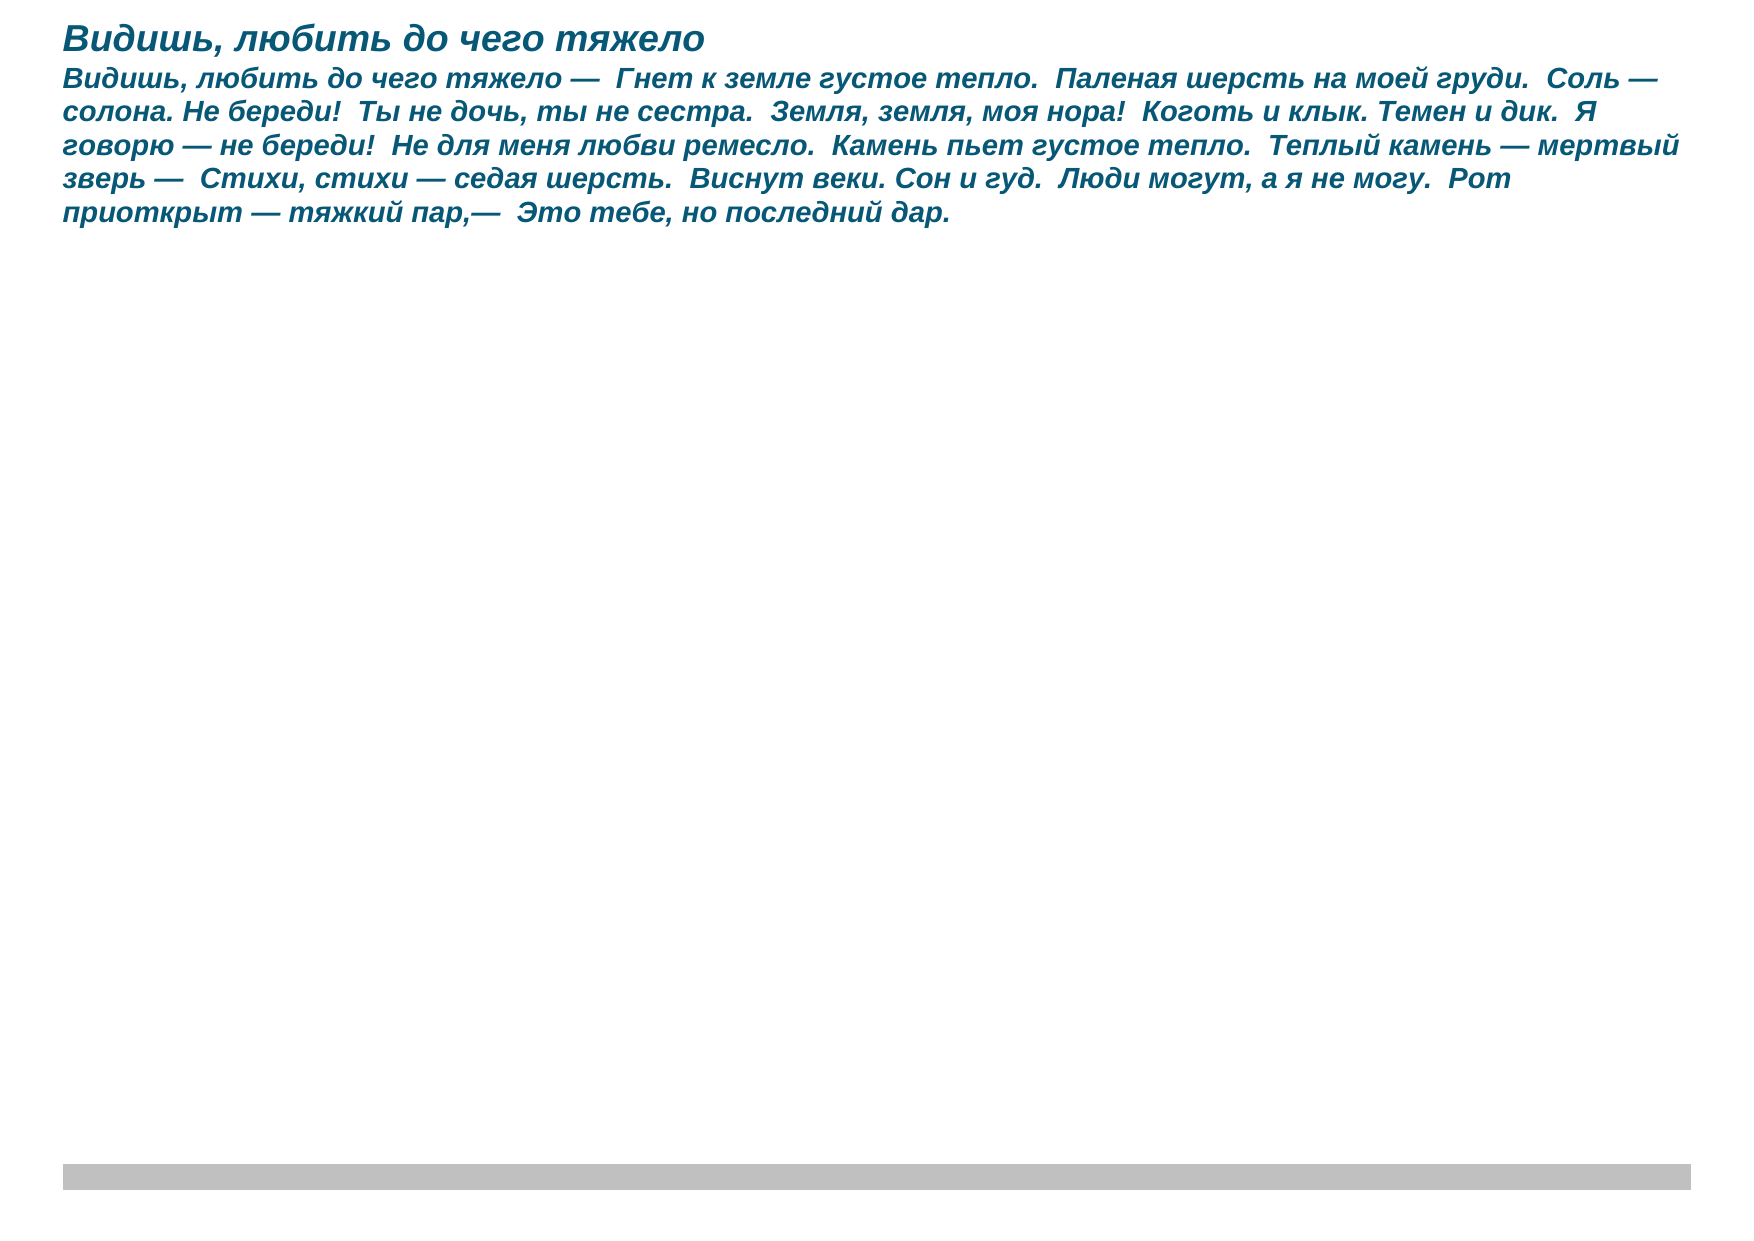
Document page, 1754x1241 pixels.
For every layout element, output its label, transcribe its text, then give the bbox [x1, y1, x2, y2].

text Видишь, любить до чего тяжело — [62, 61, 1691, 228]
subtitle Видишь, любить до чего тяжело [62, 17, 1691, 60]
